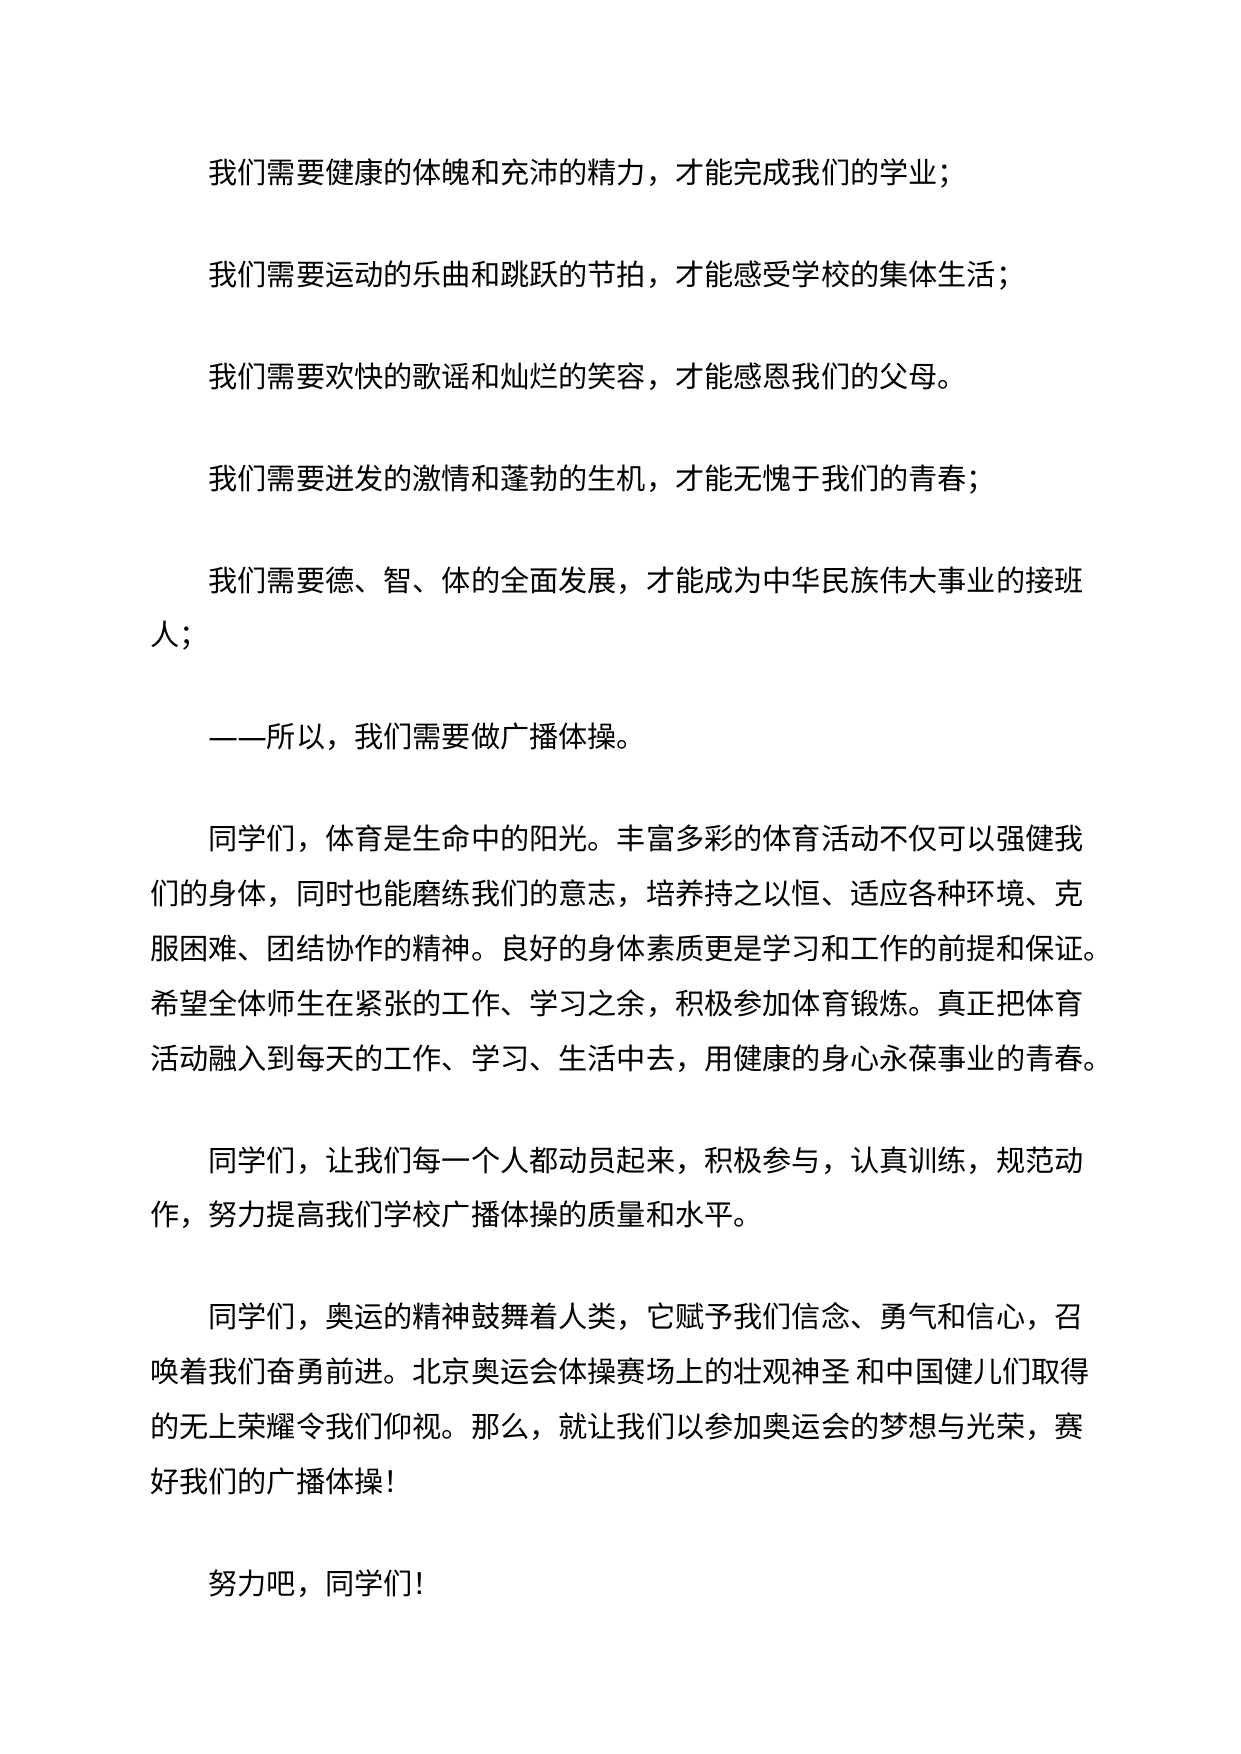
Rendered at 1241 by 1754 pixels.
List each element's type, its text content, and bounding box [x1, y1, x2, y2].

text ——所以，我们需要做广播体操。 [150, 714, 1090, 756]
text 同学们，体育是生命中的阳光。丰富多彩的体育活动不仅可以强健我们的身体，同时也能磨练我们的意志，培养持之以恒、适应各种环境、克服困难、团结协作的精神。良好的身体素质更是学习和工作的前提和保证。希望全体师生在紧张的工作、学习之余，积极参加体育锻炼。真正把体育活动融入到每天的工作、学习、生活中去，用健康的身心永葆事业的青春。 [150, 816, 1090, 1078]
text 同学们，奥运的精神鼓舞着人类，它赋予我们信念、勇气和信心，召唤着我们奋勇前进。北京奥运会体操赛场上的壮观神圣 和中国健儿们取得的无上荣耀令我们仰视。那么，就让我们以参加奥运会的梦想与光荣，赛好我们的广播体操！ [150, 1294, 1090, 1501]
text 努力吧，同学们！ [150, 1560, 1090, 1602]
text 我们需要欢快的歌谣和灿烂的笑容，才能感恩我们的父母。 [150, 353, 1090, 396]
text 我们需要健康的体魄和充沛的精力，才能完成我们的学业； [150, 150, 1090, 192]
text 同学们，让我们每一个人都动员起来，积极参与，认真训练，规范动作，努力提高我们学校广播体操的质量和水平。 [150, 1137, 1090, 1234]
text 我们需要德、智、体的全面发展，才能成为中华民族伟大事业的接班人； [150, 557, 1090, 654]
text 我们需要运动的乐曲和跳跃的节拍，才能感受学校的集体生活； [150, 252, 1090, 294]
text 我们需要迸发的激情和蓬勃的生机，才能无愧于我们的青春； [150, 455, 1090, 498]
